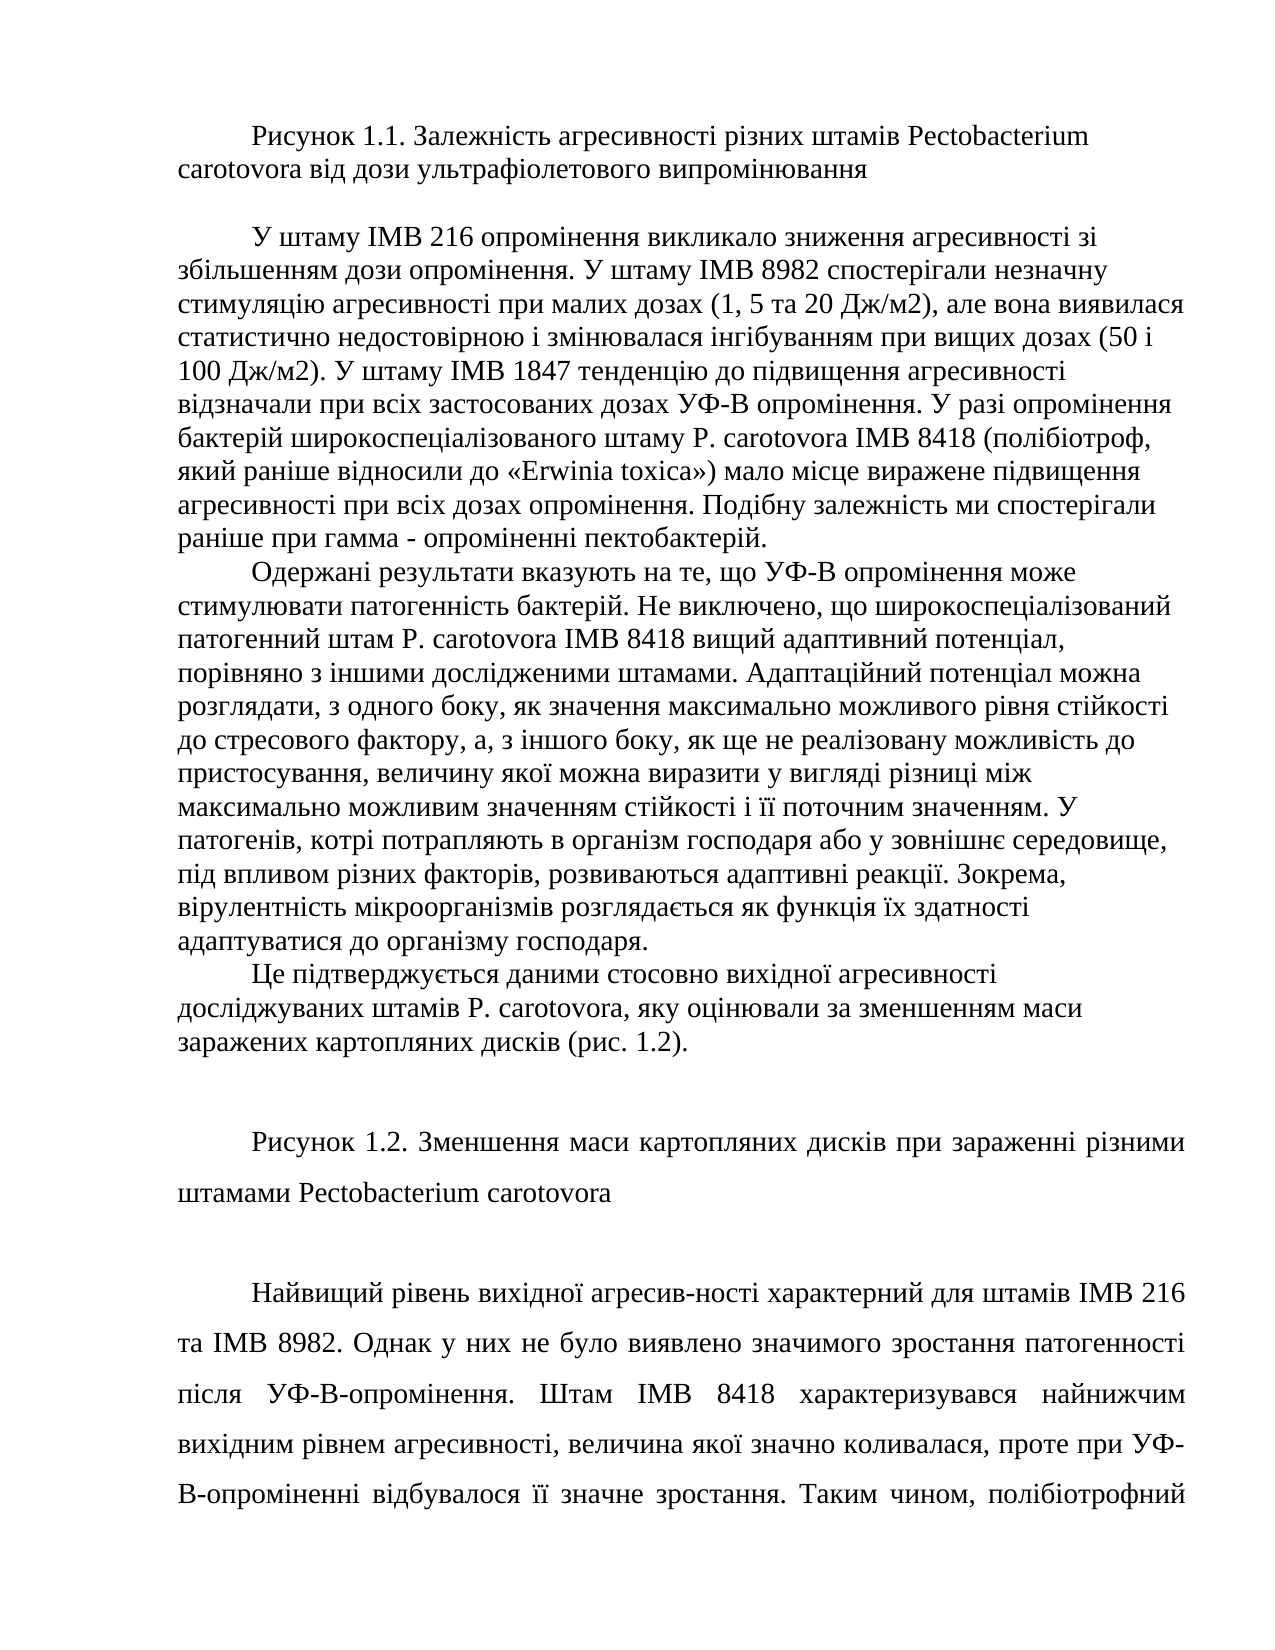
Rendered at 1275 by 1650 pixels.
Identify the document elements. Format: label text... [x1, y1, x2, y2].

text Це підтверджується даними стосовно вихідної агресивності досліджуваних штамів Р. carotovora, яку оцінювали за зменшенням маси заражених картопляних дисків (рис. 1.2). [177, 957, 1186, 1057]
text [177, 1275, 1186, 1510]
text Рисунок 1.1. Залежність агресивності різних штамів Pectobacterium carotovora від дози ультрафіолетового випромінювання [177, 118, 1186, 185]
text У штаму ІМВ 216 опромінення викликало зниження агресивності зі збільшенням дози опромінення. У штаму ІМВ 8982 спостерігали незначну стимуляцію агресивності при малих дозах (1, 5 та 20 Дж/м2), але вона виявилася статистично недостовірною і змінювалася інгібуванням при вищих дозах (50 і 100 Дж/м2). У штаму ІМВ 1847 тенденцію до підвищення агресивності відзначали при всіх застосованих дозах УФ-В опромінення. У разі опромінення бактерій широкоспеціалізованого штаму Р. carotovora ІМВ 8418 (полібіотроф, який раніше відносили до «Erwinia toxica») мало місце виражене підвищення агресивності при всіх дозах опромінення. Подібну залежність ми спостерігали раніше при гамма - опроміненні пектобактерій. [177, 219, 1186, 554]
text Одержані результати вказують на те, що УФ-В опромінення може стимулювати патогенність бактерій. Не виключено, що широкоспеціалізований патогенний штам Р. carotovora ІМВ 8418 вищий адаптивний потенціал, порівняно з іншими дослідженими штамами. Адаптаційний потенціал можна розглядати, з одного боку, як значення максимально можливого рівня стійкості до стресового фактору, а, з іншого боку, як ще не реалізовану можливість до пристосування, величину якої можна виразити у вигляді різниці між максимально можливим значенням стійкості і її поточним значенням. У патогенів, котрі потрапляють в організм господаря або у зовнішнє середовище, під впливом різних факторів, розвиваються адаптивні реакції. Зокрема, вірулентність мікроорганізмів розглядається як функція їх здатності адаптуватися до організму господаря. [177, 554, 1186, 957]
text Рисунок 1.2. Зменшення маси картопляних дисків при зараженні різними штамами Pectobacterium carotovora [177, 1124, 1186, 1208]
